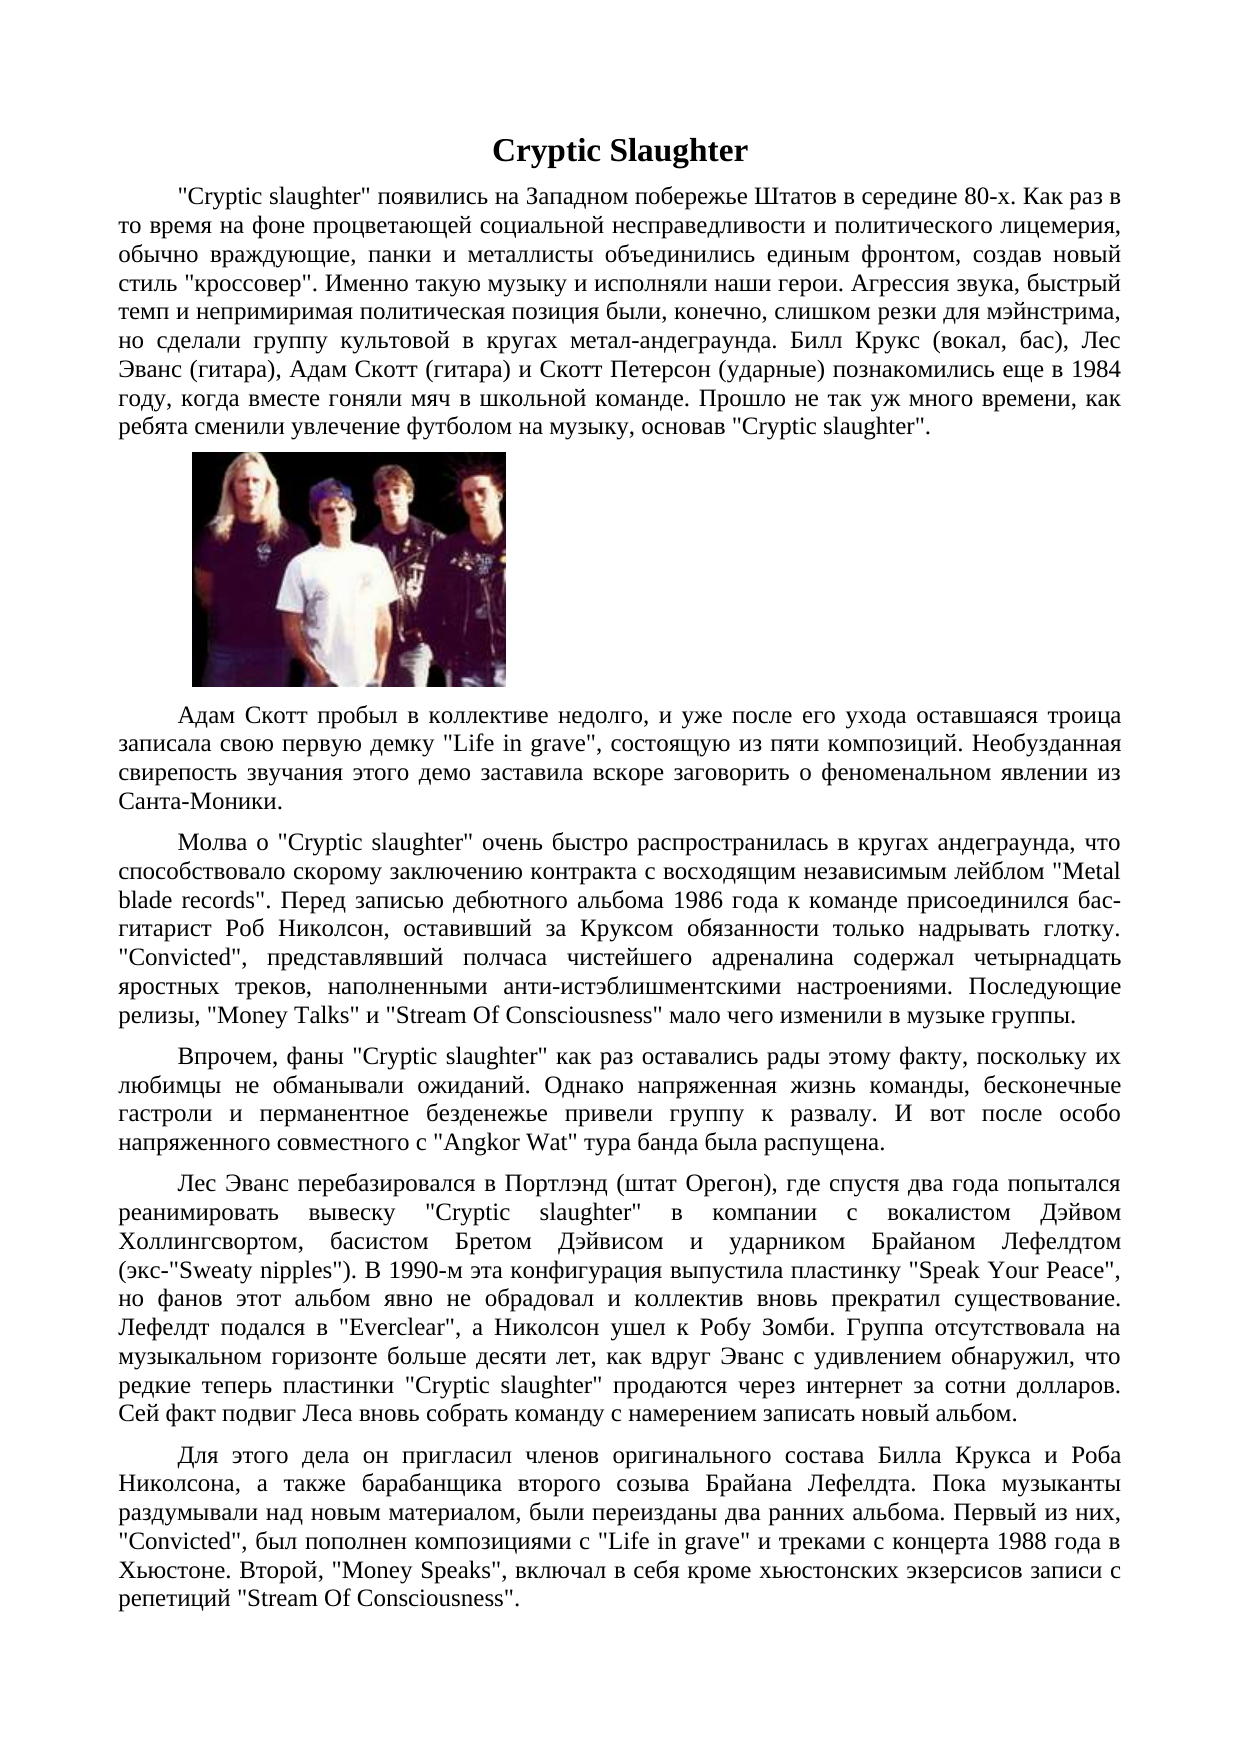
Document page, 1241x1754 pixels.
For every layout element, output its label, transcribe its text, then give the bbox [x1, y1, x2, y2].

text "Cryptic slaughter" появились на Западном побережье Штатов в середине 80-х. Как раз в то время на фоне процветающей социальной несправедливости и политического лицемерия, обычно враждующие, панки и металлисты объединились единым фронтом, создав новый стиль "кроссовер". Именно такую музыку и исполняли наши герои. Агрессия звука, быстрый темп и непримиримая политическая позиция были, конечно, слишком резки для мэйнстрима, но сделали группу культовой в кругах метал-андеграунда. Билл Крукс (вокал, бас), Лес Эванс (гитара), Адам Скотт (гитара) и Скотт Петерсон (ударные) познакомились еще в 1984 году, когда вместе гоняли мяч в школьной команде. Прошло не так уж много времени, как ребята сменили увлечение футболом на музыку, основав "Cryptic slaughter". [118, 181, 1122, 440]
text Лес Эванс перебазировался в Портлэнд (штат Орегон), где спустя два года попытался реанимировать вывеску "Cryptic slaughter" в компании с вокалистом Дэйвом Холлингсвортом, басистом Бретом Дэйвисом и ударником Брайаном Лефелдтом (экс-"Sweaty nipples"). В 1990-м эта конфигурация выпустила пластинку "Speak Your Peace", но фанов этот альбом явно не обрадовал и коллектив вновь прекратил существование. Лефелдт подался в "Everclear", а Николсон ушел к Робу Зомби. Группа отсутствовала на музыкальном горизонте больше десяти лет, как вдруг Эванс с удивлением обнаружил, что редкие теперь пластинки "Cryptic slaughter" продаются через интернет за сотни долларов. Сей факт подвиг Леса вновь собрать команду с намерением записать новый альбом. [118, 1168, 1122, 1427]
text Молва о "Cryptic slaughter" очень быстро распространилась в кругах андеграунда, что способствовало скорому заключению контракта с восходящим независимым лейблом "Metal blade records". Перед записью дебютного альбома 1986 года к команде присоединился бас-гитарист Роб Николсон, оставивший за Круксом обязанности только надрывать глотку. "Convicted", представлявший полчаса чистейшего адреналина содержал четырнадцать яростных треков, наполненными анти-истэблишментскими настроениями. Последующие релизы, "Money Talks" и "Stream Of Consciousness" мало чего изменили в музыке группы. [118, 827, 1122, 1028]
text Адам Скотт пробыл в коллективе недолго, и уже после его ухода оставшаяся троица записала свою первую демку "Life in grave", состоящую из пяти композиций. Необузданная свирепость звучания этого демо заставила вскоре заговорить о феноменальном явлении из Санта-Моники. [118, 700, 1122, 815]
text Впрочем, фаны "Cryptic slaughter" как раз оставались рады этому факту, поскольку их любимцы не обманывали ожиданий. Однако напряженная жизнь команды, бесконечные гастроли и перманентное безденежье привели группу к развалу. И вот после особо напряженного совместного с "Angkor Wat" тура банда была распущена. [118, 1041, 1122, 1156]
text Cryptic Slaughter [118, 131, 1122, 169]
text Для этого дела он пригласил членов оригинального состава Билла Крукса и Роба Николсона, а также барабанщика второго созыва Брайана Лефелдта. Пока музыканты раздумывали над новым материалом, были переизданы два ранних альбома. Первый из них, "Convicted", был пополнен композициями с "Life in grave" и треками с концерта 1988 года в Хьюстоне. Второй, "Money Speaks", включал в себя кроме хьюстонских экзерсисов записи с репетиций "Stream Of Consciousness". [118, 1440, 1122, 1612]
picture [192, 452, 506, 687]
